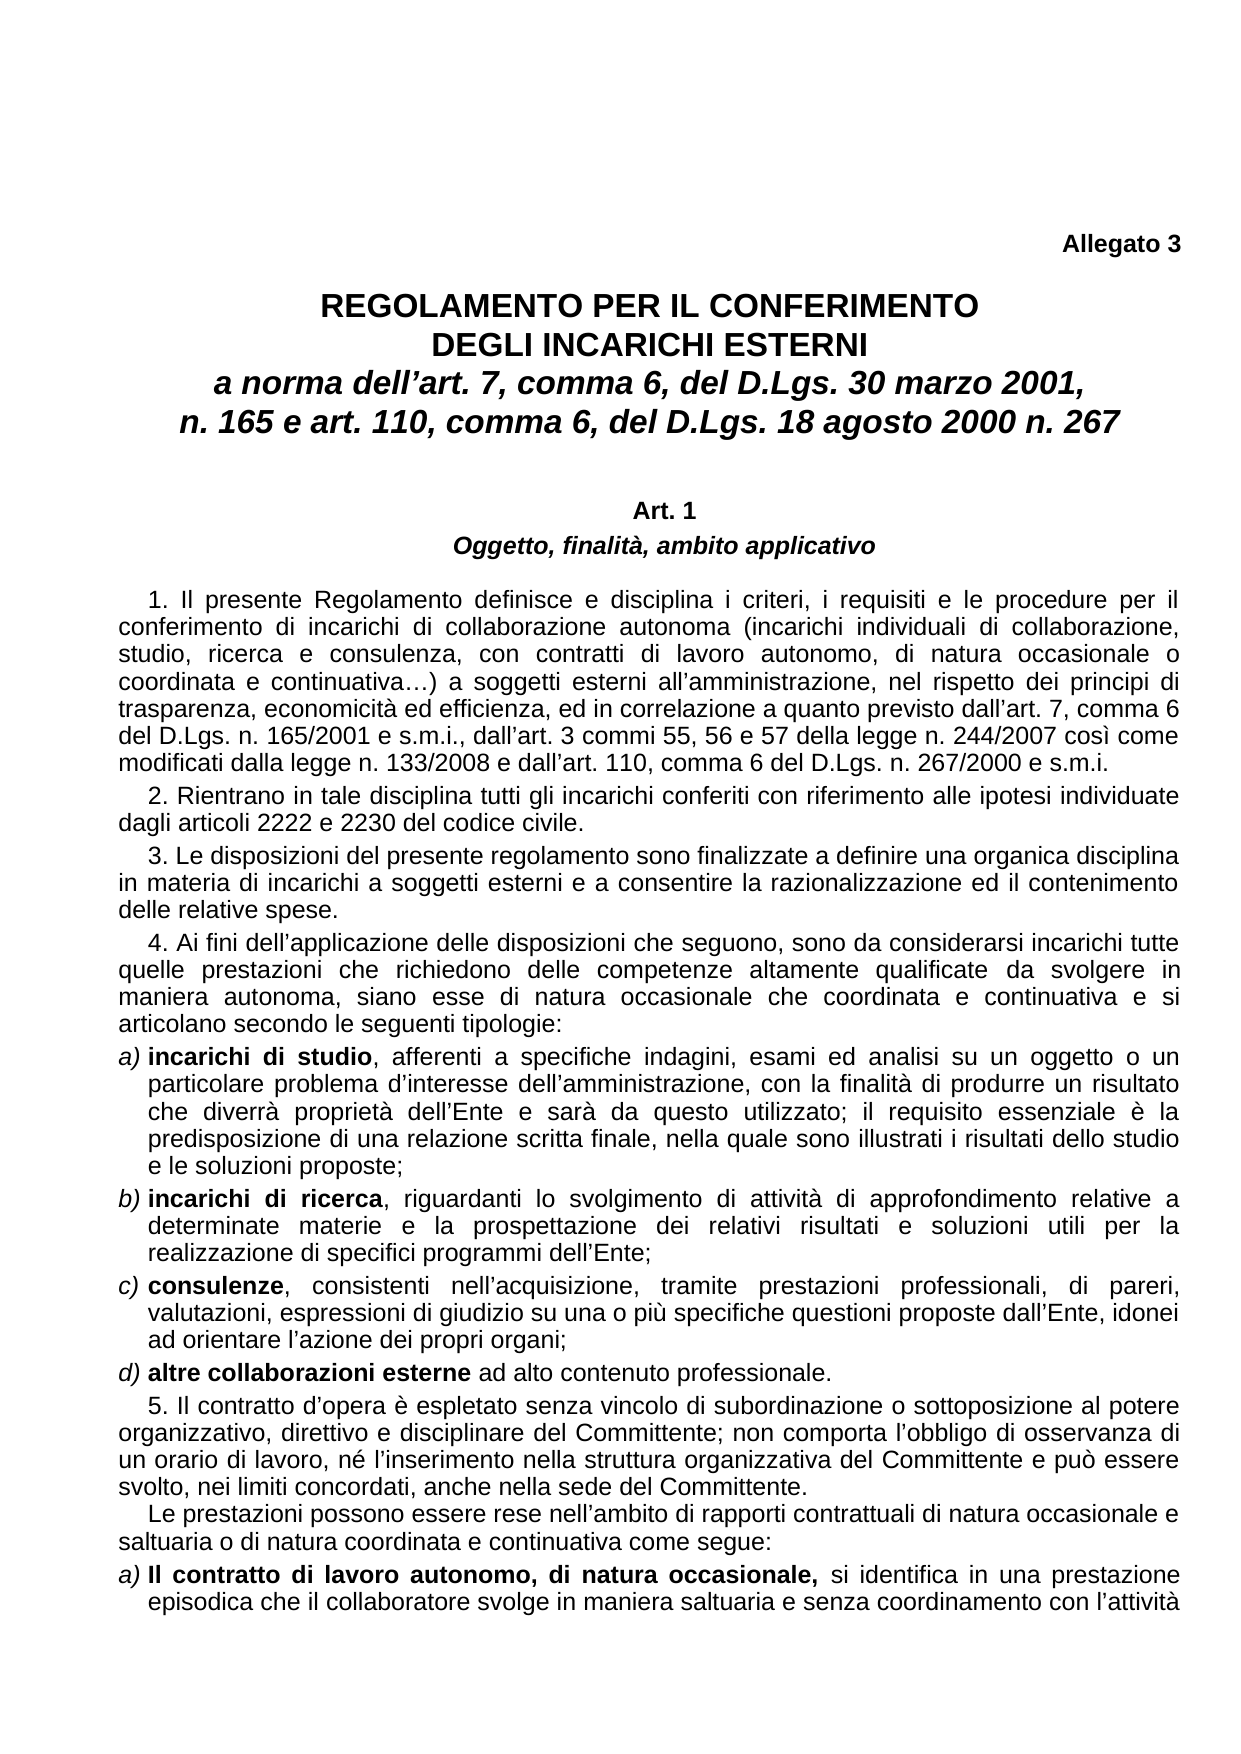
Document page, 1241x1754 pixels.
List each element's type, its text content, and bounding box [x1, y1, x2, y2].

text b) incarichi di ricerca, riguardanti lo svolgimento di attività di approfondimento relative a determinate materie e la prospettazione dei relativi risultati e soluzioni utili per la realizzazione di specifici programmi dell’Ente; [118, 1186, 1181, 1267]
text Allegato 3 [118, 229, 1181, 258]
text REGOLAMENTO PER IL CONFERIMENTO [118, 286, 1181, 325]
text 2. Rientrano in tale disciplina tutti gli incarichi conferiti con riferimento alle ipotesi individuate dagli articoli 2222 e 2230 del codice civile. [118, 783, 1181, 837]
text Oggetto, finalità, ambito applicativo [118, 533, 1181, 560]
text DEGLI INCARICHI ESTERNI [118, 325, 1181, 363]
title Art. 1 [118, 498, 1181, 525]
text a norma dell’art. 7, comma 6, del D.Lgs. 30 marzo 2001, [118, 363, 1181, 402]
text d) altre collaborazioni esterne ad alto contenuto professionale. [118, 1360, 1181, 1387]
text 4. Ai fini dell’applicazione delle disposizioni che seguono, sono da considerarsi incarichi tutte quelle prestazioni che richiedono delle competenze altamente qualificate da svolgere in maniera autonoma, siano esse di natura occasionale che coordinata e continuativa e si articolano secondo le seguenti tipologie: [118, 930, 1181, 1038]
text 1. Il presente Regolamento definisce e disciplina i criteri, i requisiti e le procedure per il conferimento di incarichi di collaborazione autonoma (incarichi individuali di collaborazione, studio, ricerca e consulenza, con contratti di lavoro autonomo, di natura occasionale o coordinata e continuativa…) a soggetti esterni all’amministrazione, nel rispetto dei principi di trasparenza, economicità ed efficienza, ed in correlazione a quanto previsto dall’art. 7, comma 6 del D.Lgs. n. 165/2001 e s.m.i., dall’art. 3 commi 55, 56 e 57 della legge n. 244/2007 così come modificati dalla legge n. 133/2008 e dall’art. 110, comma 6 del D.Lgs. n. 267/2000 e s.m.i. [118, 587, 1181, 777]
text a) incarichi di studio, afferenti a specifiche indagini, esami ed analisi su un oggetto o un particolare problema d’interesse dell’amministrazione, con la finalità di produrre un risultato che diverrà proprietà dell’Ente e sarà da questo utilizzato; il requisito essenziale è la predisposizione di una relazione scritta finale, nella quale sono illustrati i risultati dello studio e le soluzioni proposte; [118, 1044, 1181, 1179]
text 3. Le disposizioni del presente regolamento sono finalizzate a definire una organica disciplina in materia di incarichi a soggetti esterni e a consentire la razionalizzazione ed il contenimento delle relative spese. [118, 843, 1181, 924]
text Le prestazioni possono essere rese nell’ambito di rapporti contrattuali di natura occasionale e saltuaria o di natura coordinata e continuativa come segue: [118, 1501, 1181, 1555]
text c) consulenze, consistenti nell’acquisizione, tramite prestazioni professionali, di pareri, valutazioni, espressioni di giudizio su una o più specifiche questioni proposte dall’Ente, idonei ad orientare l’azione dei propri organi; [118, 1273, 1181, 1354]
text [118, 1561, 1181, 1616]
text 5. Il contratto d’opera è espletato senza vincolo di subordinazione o sottoposizione al potere organizzativo, direttivo e disciplinare del Committente; non comporta l’obbligo di osservanza di un orario di lavoro, né l’inserimento nella struttura organizzativa del Committente e può essere svolto, nei limiti concordati, anche nella sede del Committente. [118, 1393, 1181, 1501]
text n. 165 e art. 110, comma 6, del D.Lgs. 18 agosto 2000 n. 267 [118, 402, 1181, 440]
